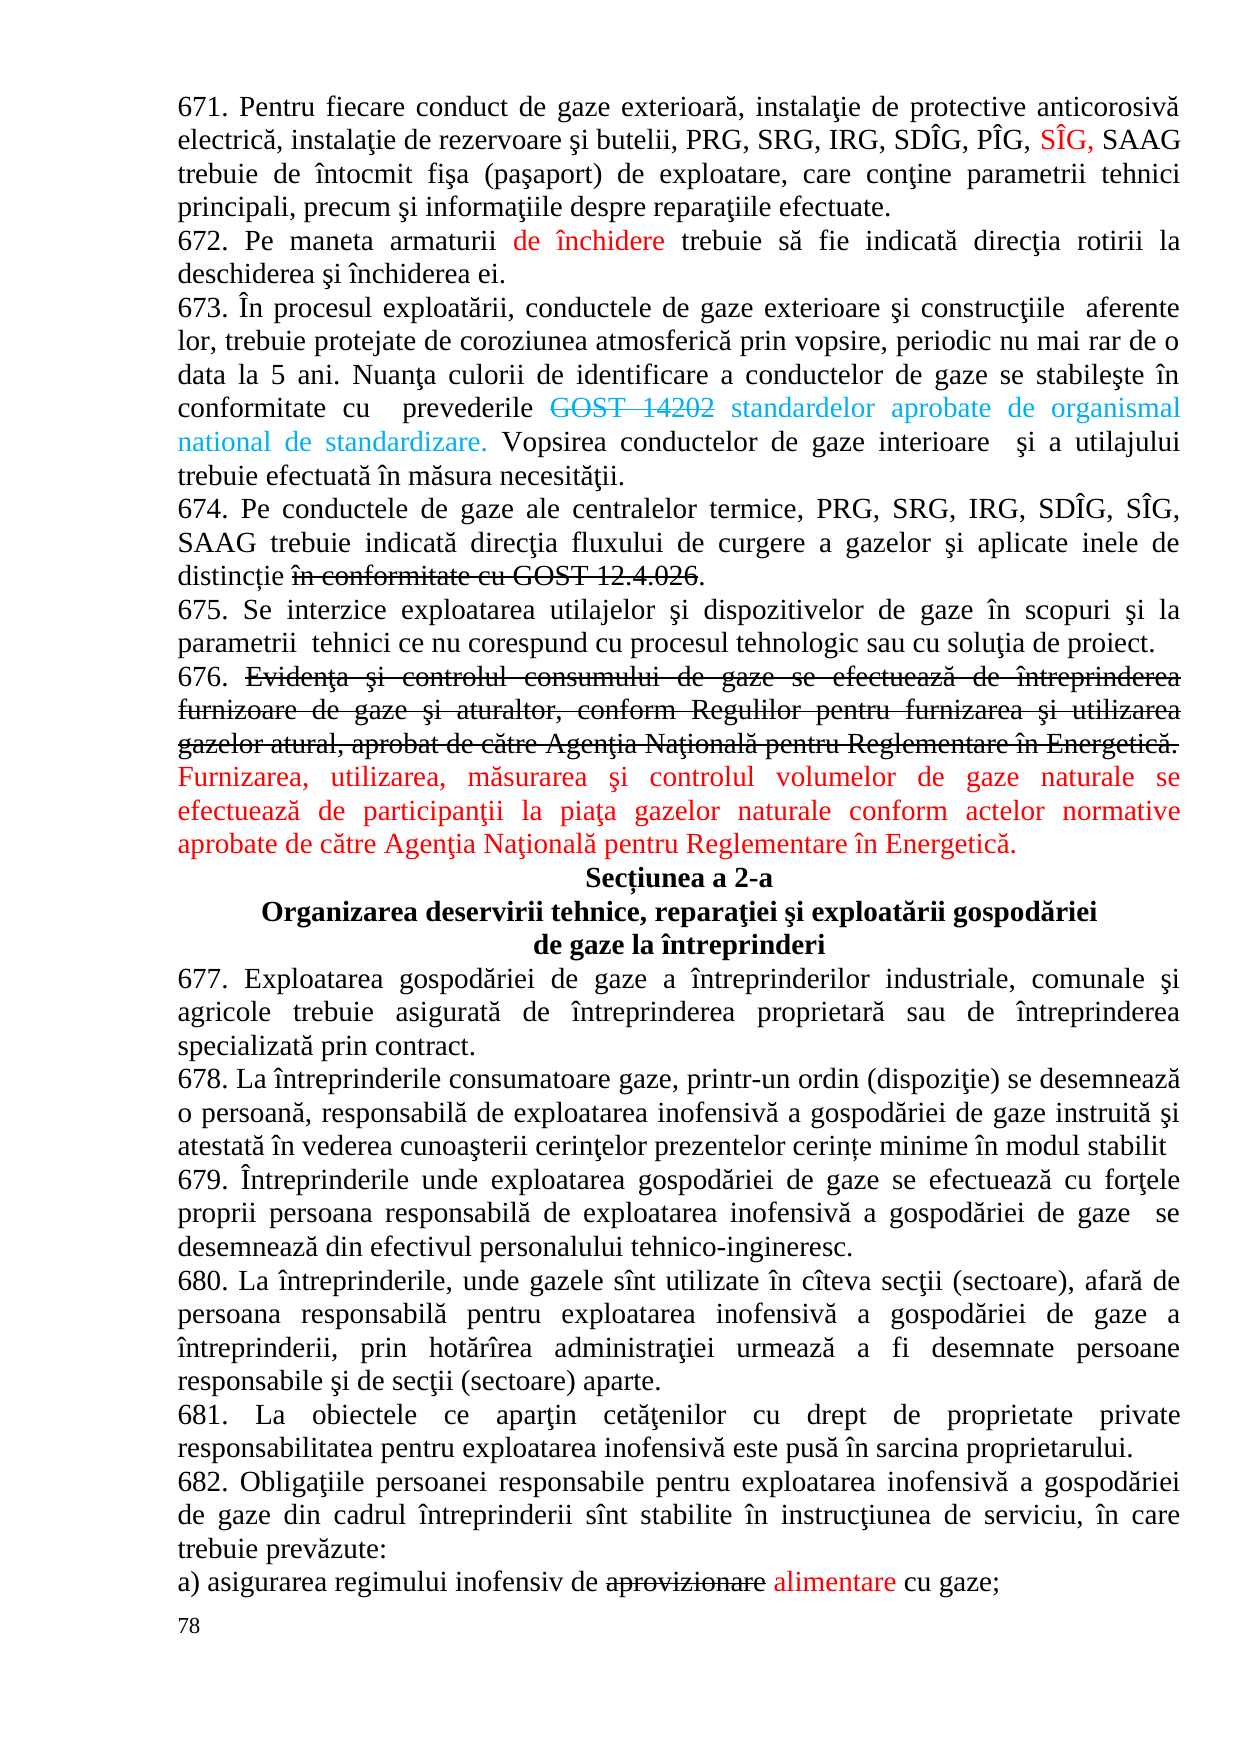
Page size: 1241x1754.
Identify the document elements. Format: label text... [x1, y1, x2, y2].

text 676. Evidenţa şi controlul consumului de gaze se efectuează de întreprinderea furnizoare de gaze şi aturaltor, conform Regulilor pentru furnizarea şi utilizarea gazelor atural, aprobat de către Agenţia Naţională pentru Reglementare în Energetică. [177, 659, 1181, 711]
text 681. La obiectele ce aparţin cetăţenilor cu drept de proprietate private responsabilitatea pentru exploatarea inofensivă este pusă în sarcina proprietarului. [177, 1397, 1181, 1464]
text a) asigurarea regimului inofensiv de aprovizionare alimentare cu gaze; [177, 1564, 1181, 1598]
text 680. La întreprinderile, unde gazele sînt utilizate în cîteva secţii (sectoare), afară de persoana responsabilă pentru exploatarea inofensivă a gospodăriei de gaze a întreprinderii, prin hotărîrea administraţiei urmează a fi desemnate persoane responsabile şi de secţii (sectoare) aparte. [177, 1263, 1181, 1397]
text 677. Exploatarea gospodăriei de gaze a întreprinderilor industriale, comunale şi agricole trebuie asigurată de întreprinderea proprietară sau de întreprinderea specializată prin contract. [177, 961, 1181, 1061]
text Secțiunea a 2-a [177, 860, 1181, 894]
text 672. Pe maneta armaturii de închidere trebuie să fie indicată direcţia rotirii la deschiderea şi închiderea ei. [177, 223, 1181, 290]
text 671. Pentru fiecare conduct de gaze exterioară, instalaţie de protective anticorosivă electrică, instalaţie de rezervoare şi butelii, PRG, SRG, IRG, SDÎG, PÎG, SÎG, SAAG trebuie de întocmit fişa (paşaport) de exploatare, care conţine parametrii tehnici principali, precum şi informaţiile despre reparaţiile efectuate. [177, 89, 1181, 223]
text Furnizarea, utilizarea, măsurarea şi controlul volumelor de gaze naturale se efectuează de participanţii la piaţa gazelor naturale conform actelor normative aprobate de către Agenţia Naţională pentru Reglementare în Energetică. [177, 759, 1181, 860]
text 676. Evidenţa şi controlul consumului de gaze se efectuează de întreprinderea furnizoare de gaze şi aturaltor, conform Regulilor pentru furnizarea şi utilizarea gazelor atural, aprobat de către Agenţia Naţională pentru Reglementare în Energetică. [177, 712, 1181, 759]
text 674. Pe conductele de gaze ale centralelor termice, PRG, SRG, IRG, SDÎG, SÎG, SAAG trebuie indicată direcţia fluxului de curgere a gazelor şi aplicate inele de distincție în conformitate cu GOST 12.4.026. [177, 491, 1181, 592]
text 679. Întreprinderile unde exploatarea gospodăriei de gaze se efectuează cu forţele proprii persoana responsabilă de exploatarea inofensivă a gospodăriei de gaze se desemnează din efectivul personalului tehnico-ingineresc. [177, 1162, 1181, 1263]
text de gaze la întreprinderi [177, 927, 1181, 961]
text 678. La întreprinderile consumatoare gaze, printr-un ordin (dispoziţie) se desemnează o persoană, responsabilă de exploatarea inofensivă a gospodăriei de gaze instruită şi atestată în vederea cunoaşterii cerinţelor prezentelor cerințe minime în modul stabilit [177, 1061, 1181, 1162]
text Organizarea deservirii tehnice, reparaţiei şi exploatării gospodăriei [177, 894, 1181, 927]
text 673. În procesul exploatării, conductele de gaze exterioare şi construcţiile aferente lor, trebuie protejate de coroziunea atmosferică prin vopsire, periodic nu mai rar de o data la 5 ani. Nuanţa culorii de identificare a conductelor de gaze se stabileşte în conformitate cu prevederile GOST 14202 standardelor aprobate de organismal national de standardizare. Vopsirea conductelor de gaze interioare şi a utilajului trebuie efectuată în măsura necesităţii. [177, 290, 1181, 491]
text 682. Obligaţiile persoanei responsabile pentru exploatarea inofensivă a gospodăriei de gaze din cadrul întreprinderii sînt stabilite în instrucţiunea de serviciu, în care trebuie prevăzute: [177, 1464, 1181, 1564]
text 675. Se interzice exploatarea utilajelor şi dispozitivelor de gaze în scopuri şi la parametrii tehnici ce nu corespund cu procesul tehnologic sau cu soluţia de proiect. [177, 592, 1181, 659]
